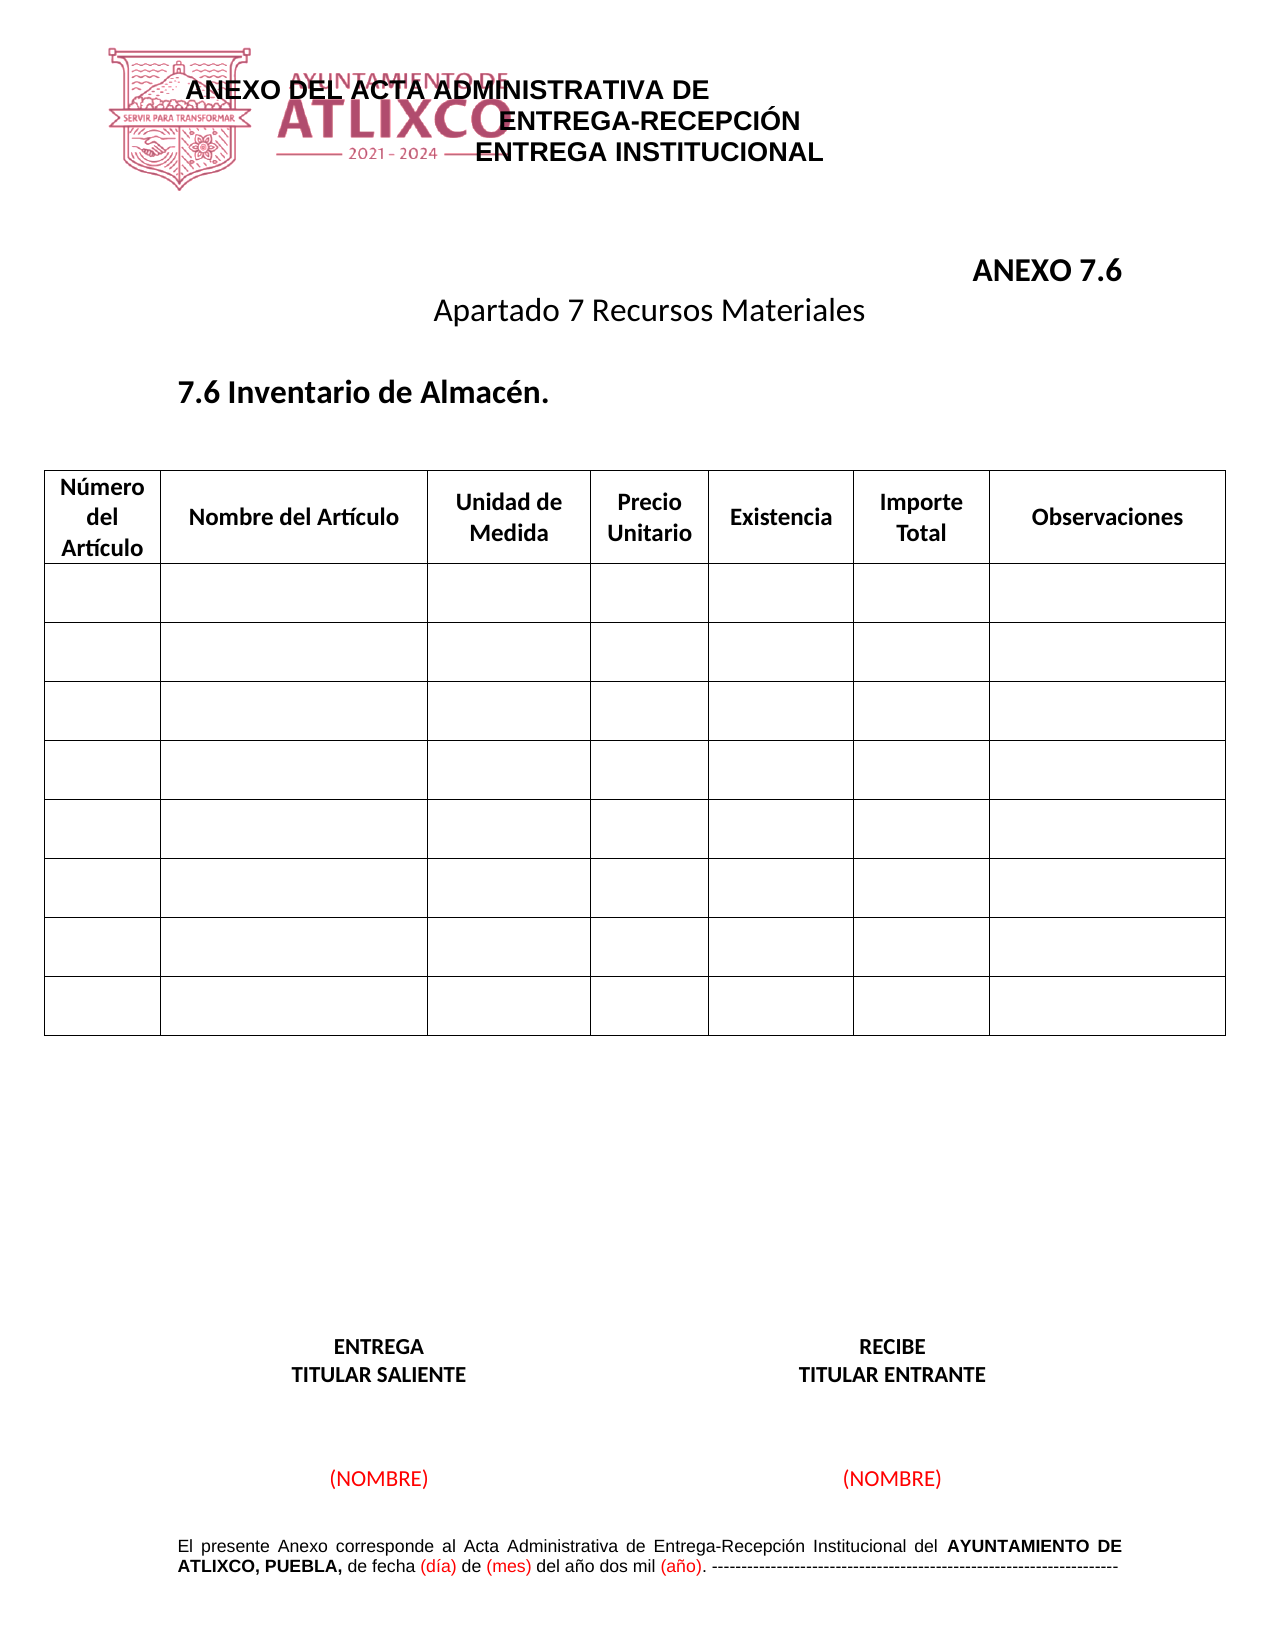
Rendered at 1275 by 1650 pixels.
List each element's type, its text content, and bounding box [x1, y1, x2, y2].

table_cell [854, 977, 989, 1035]
table_cell [709, 564, 853, 622]
table_header Unidad de Medida [428, 471, 590, 562]
table_cell [428, 741, 590, 799]
table_cell [45, 623, 160, 681]
table_cell [428, 564, 590, 622]
table_cell [428, 859, 590, 917]
table_cell [428, 800, 590, 858]
table_cell [45, 682, 160, 740]
table_cell [990, 977, 1225, 1035]
table_cell [990, 859, 1225, 917]
table_header Nombre del Artículo [161, 471, 427, 562]
table_cell [854, 741, 989, 799]
table_cell [45, 741, 160, 799]
table_cell [591, 800, 708, 858]
table_cell [161, 623, 427, 681]
table_cell [161, 859, 427, 917]
table_cell [161, 741, 427, 799]
table_cell [854, 623, 989, 681]
table_cell [990, 682, 1225, 740]
table_cell [45, 564, 160, 622]
table_cell [428, 977, 590, 1035]
table_cell [428, 623, 590, 681]
table_cell [428, 918, 590, 976]
table_cell [45, 977, 160, 1035]
table_cell [45, 918, 160, 976]
table_cell [161, 800, 427, 858]
table_cell [709, 977, 853, 1035]
table_cell [854, 564, 989, 622]
table_header Importe Total [854, 471, 989, 562]
table_header Observaciones [990, 471, 1225, 562]
table_cell [709, 859, 853, 917]
table_cell [45, 859, 160, 917]
table_cell [161, 564, 427, 622]
table_cell [709, 741, 853, 799]
table_cell [854, 859, 989, 917]
text Apartado 7 Recursos Materiales [177, 289, 1122, 330]
table_cell [161, 682, 427, 740]
table_cell [591, 564, 708, 622]
table_cell [161, 977, 427, 1035]
table_cell [709, 623, 853, 681]
table_cell [591, 682, 708, 740]
table_cell [854, 918, 989, 976]
table_cell [854, 800, 989, 858]
table_cell [990, 918, 1225, 976]
picture [100, 32, 530, 202]
table_header Número del Artículo [45, 471, 160, 562]
table_cell [591, 859, 708, 917]
table_cell [990, 623, 1225, 681]
table_cell [591, 741, 708, 799]
text 7.6 Inventario de Almacén. [177, 371, 1122, 411]
table_cell [709, 918, 853, 976]
table_cell [990, 800, 1225, 858]
table_cell [709, 800, 853, 858]
table_cell [709, 682, 853, 740]
table_cell [990, 564, 1225, 622]
table_cell [990, 741, 1225, 799]
table_header Existencia [709, 471, 853, 562]
table_cell [854, 682, 989, 740]
table_cell [591, 918, 708, 976]
table_header Precio Unitario [591, 471, 708, 562]
text ANEXO 7.6 [177, 248, 1122, 289]
table_cell [591, 623, 708, 681]
table_cell [591, 977, 708, 1035]
table_cell [45, 800, 160, 858]
table_cell [428, 682, 590, 740]
table_cell [161, 918, 427, 976]
